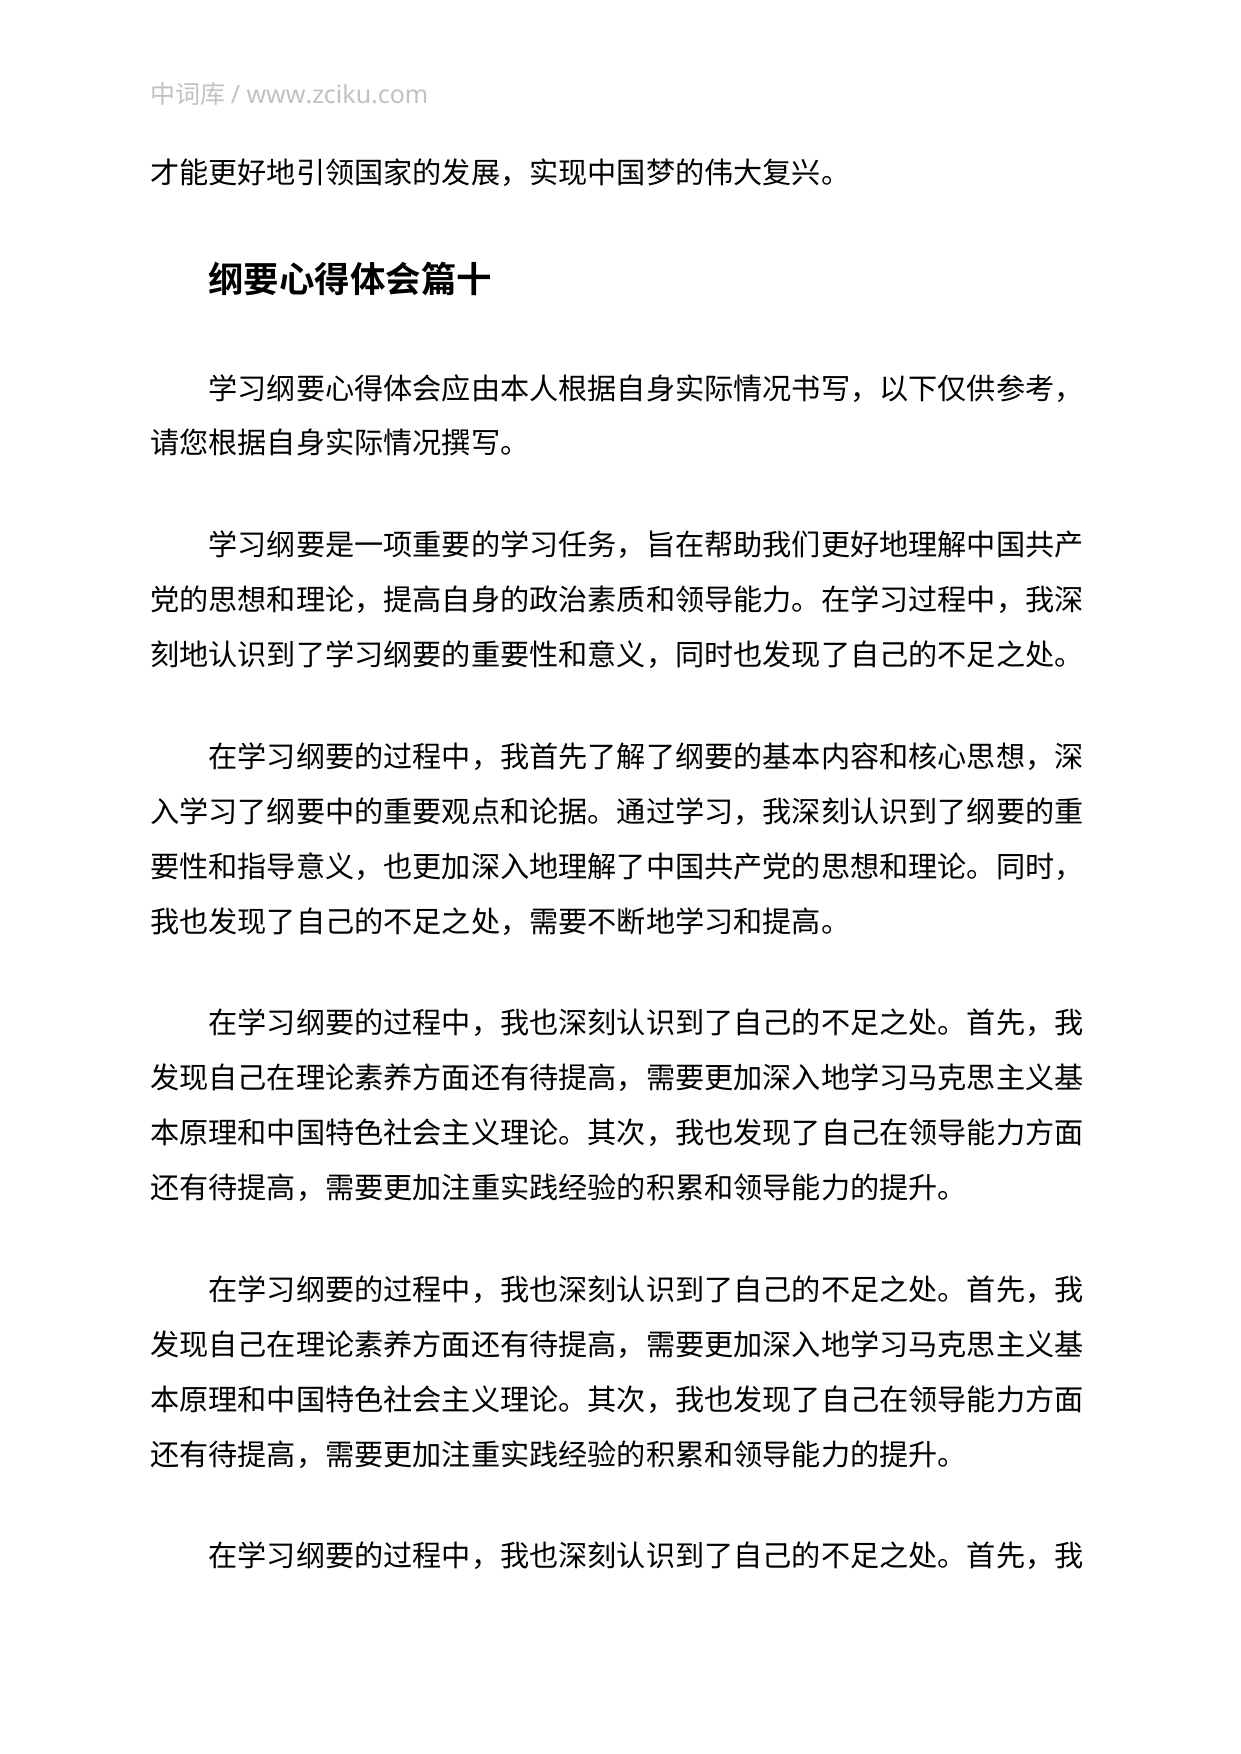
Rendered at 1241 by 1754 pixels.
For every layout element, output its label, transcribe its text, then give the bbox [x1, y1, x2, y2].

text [150, 150, 1090, 192]
text 学习纲要心得体会应由本人根据自身实际情况书写，以下仅供参考，请您根据自身实际情况撰写。 [150, 365, 1090, 462]
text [150, 1266, 1090, 1473]
text 在学习纲要的过程中，我也深刻认识到了自己的不足之处。首先，我发现自己在理论素养方面还有待提高，需要更加深入地学习马克思主义基本原理和中国特色社会主义理论。其次，我也发现了自己在领导能力方面还有待提高，需要更加注重实践经验的积累和领导能力的提升。 [150, 1000, 1090, 1207]
text 在学习纲要的过程中，我首先了解了纲要的基本内容和核心思想，深入学习了纲要中的重要观点和论据。通过学习，我深刻认识到了纲要的重要性和指导意义，也更加深入地理解了中国共产党的思想和理论。同时，我也发现了自己的不足之处，需要不断地学习和提高。 [150, 733, 1090, 940]
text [150, 1533, 1090, 1575]
text 纲要心得体会篇十 [150, 252, 1090, 303]
text 学习纲要是一项重要的学习任务，旨在帮助我们更好地理解中国共产党的思想和理论，提高自身的政治素质和领导能力。在学习过程中，我深刻地认识到了学习纲要的重要性和意义，同时也发现了自己的不足之处。 [150, 522, 1090, 674]
